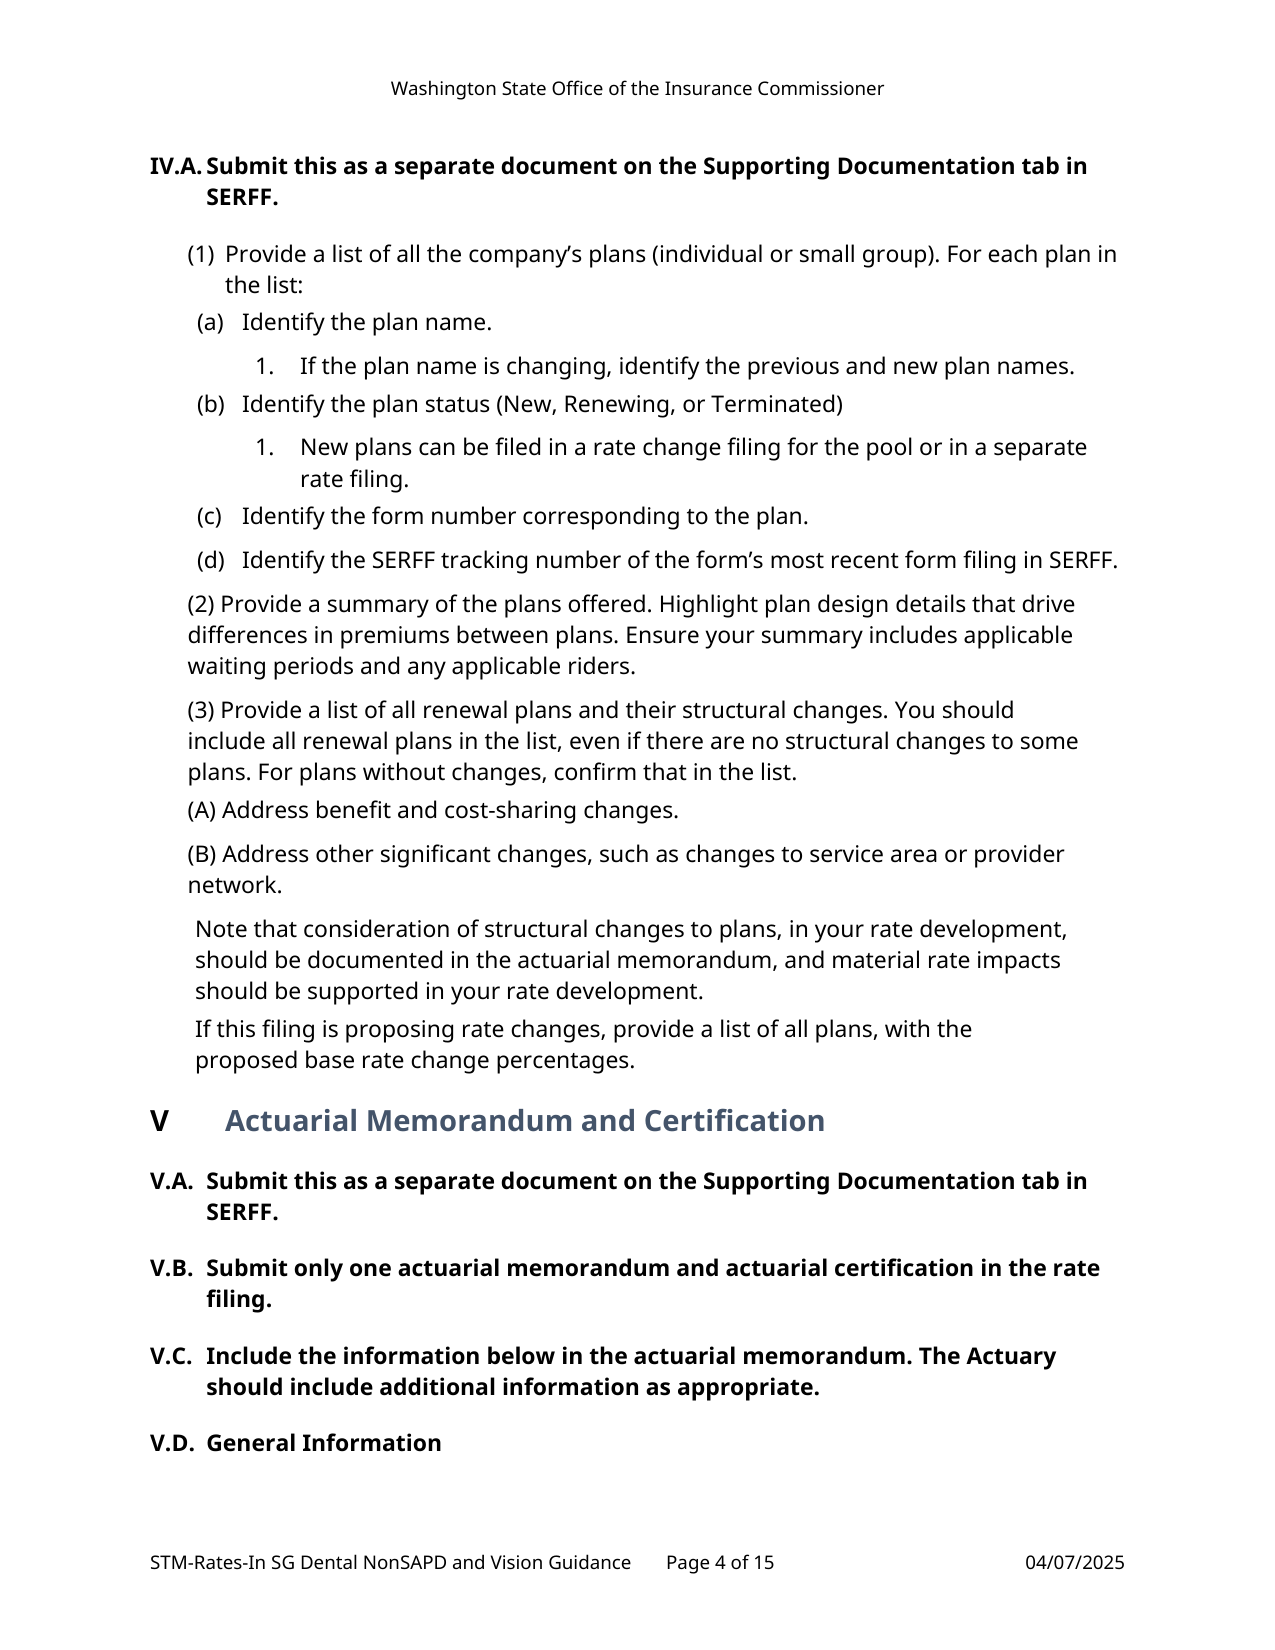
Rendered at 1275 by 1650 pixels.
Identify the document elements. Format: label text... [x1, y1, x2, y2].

subtitle Submit only one actuarial memorandum and actuarial certification in the rate filing. [150, 1252, 1125, 1315]
subtitle If the plan name is changing, identify the previous and new plan names. [255, 350, 1125, 381]
subtitle Include the information below in the actuarial memorandum. The Actuary should include additional information as appropriate. [150, 1340, 1125, 1402]
subtitle General Information [150, 1427, 1125, 1458]
subtitle (2) Provide a summary of the plans offered. Highlight plan design details that drive differences in premiums between plans. Ensure your summary includes applicable waiting periods and any applicable riders. [187, 587, 1125, 681]
subtitle Submit this as a separate document on the Supporting Documentation tab in SERFF. [150, 150, 1125, 212]
subtitle (A) Address benefit and cost-sharing changes. [187, 794, 1125, 825]
subtitle Identify the SERFF tracking number of the form’s most recent form filing in SERFF. [197, 544, 1125, 575]
subtitle Identify the form number corresponding to the plan. [197, 500, 1125, 531]
subtitle Note that consideration of structural changes to plans, in your rate development, should be documented in the actuarial memorandum, and material rate impacts should be supported in your rate development. [195, 912, 1080, 1006]
subtitle If this filing is proposing rate changes, provide a list of all plans, with the proposed base rate change percentages. [195, 1012, 1080, 1075]
subtitle (B) Address other significant changes, such as changes to service area or provider network. [187, 837, 1125, 900]
subtitle New plans can be filed in a rate change filing for the pool or in a separate rate filing. [255, 431, 1125, 494]
subtitle (3) Provide a list of all renewal plans and their structural changes. You should include all renewal plans in the list, even if there are no structural changes to some plans. For plans without changes, confirm that in the list. [187, 694, 1080, 787]
subtitle Identify the plan name. [197, 306, 1125, 337]
subtitle Provide a list of all the company’s plans (individual or small group). For each plan in the list: [187, 237, 1125, 300]
subtitle Actuarial Memorandum and Certification [150, 1100, 1125, 1140]
subtitle Identify the plan status (New, Renewing, or Terminated) [197, 387, 1125, 419]
subtitle Submit this as a separate document on the Supporting Documentation tab in SERFF. [150, 1165, 1125, 1227]
